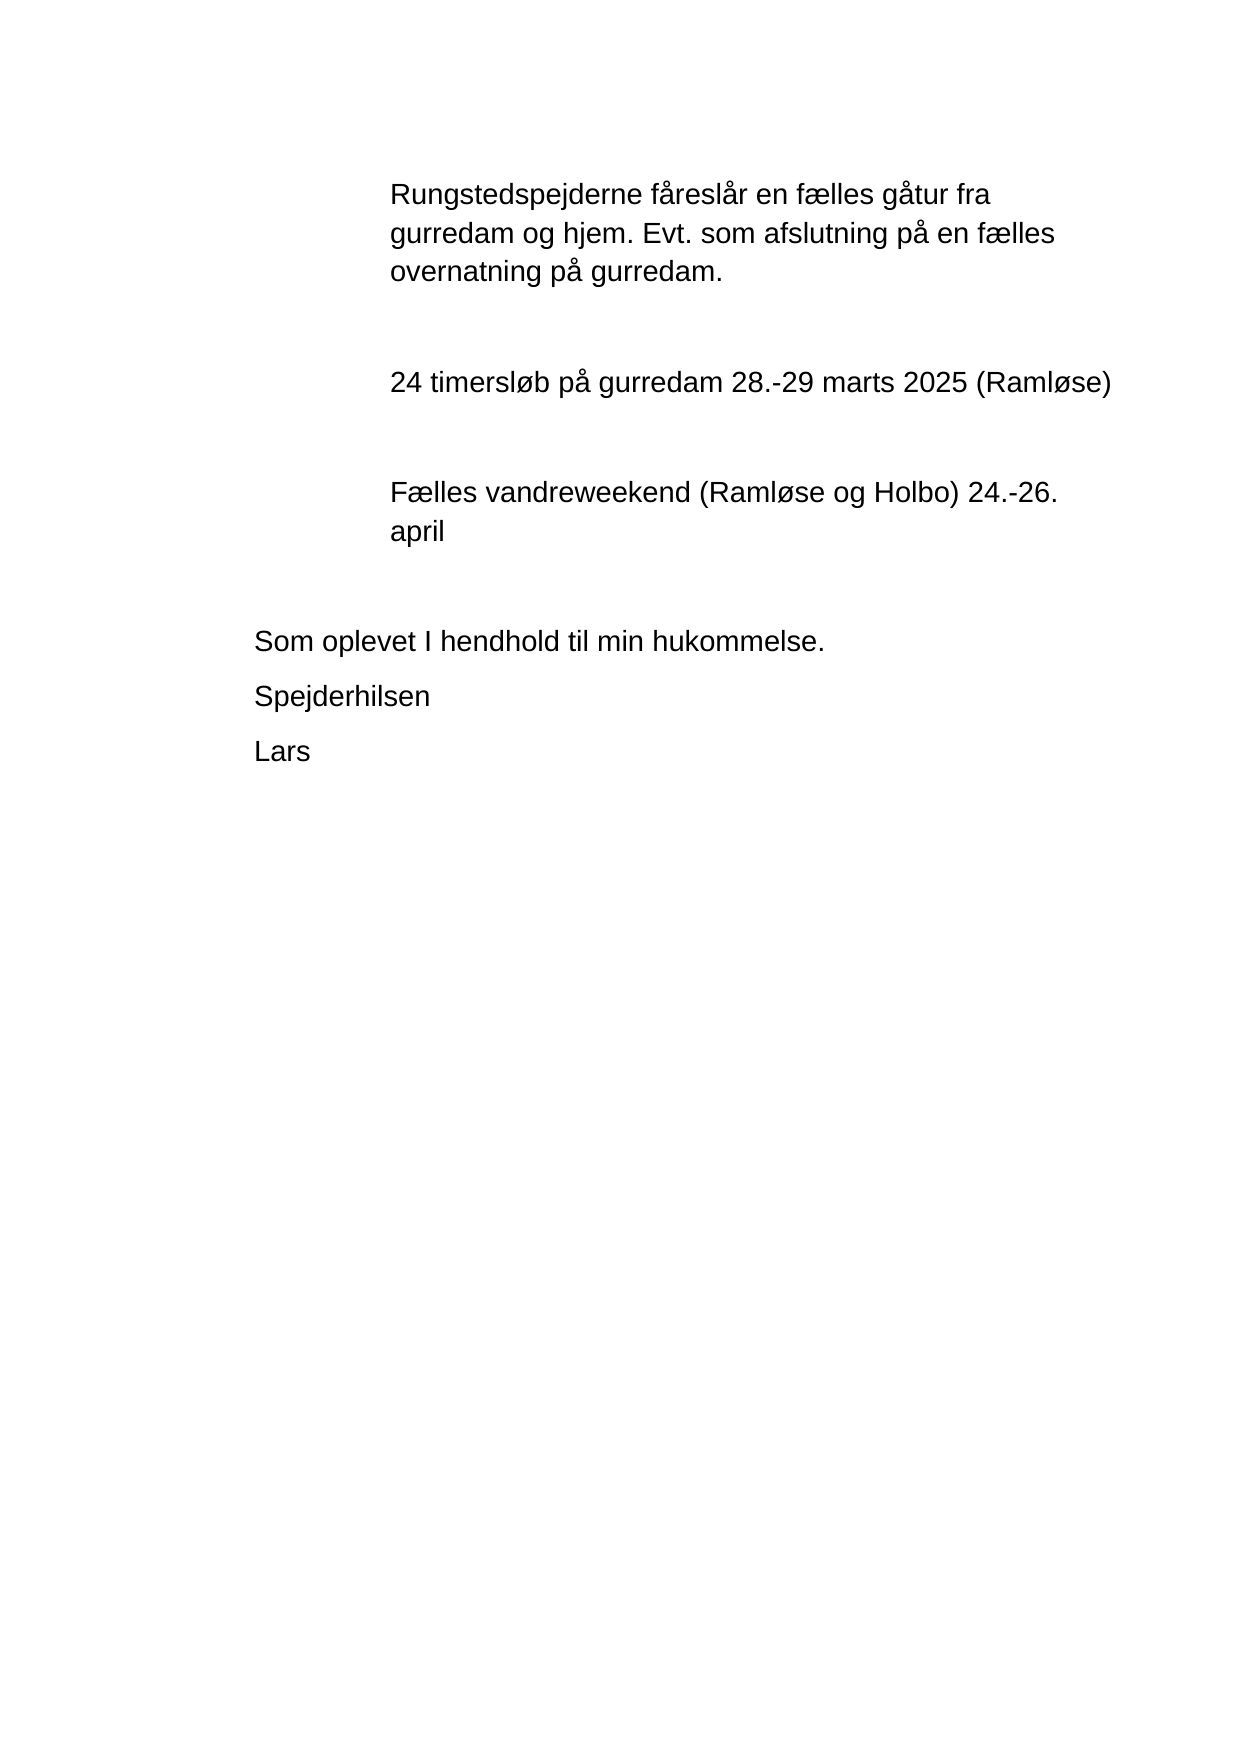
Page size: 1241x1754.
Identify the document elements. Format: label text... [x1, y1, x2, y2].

text Rungstedspejderne fåreslår en fælles gåtur fra gurredam og hjem. Evt. som afslutning på en fælles overnatning på gurredam. [390, 177, 1122, 288]
text Fælles vandreweekend (Ramløse og Holbo) 24.-26. april [390, 475, 1122, 547]
text Lars [118, 734, 1122, 768]
text 24 timersløb på gurredam 28.-29 marts 2025 (Ramløse) [118, 365, 1122, 398]
text Spejderhilsen [118, 679, 1122, 713]
text Som oplevet I hendhold til min hukommelse. [118, 624, 1122, 658]
